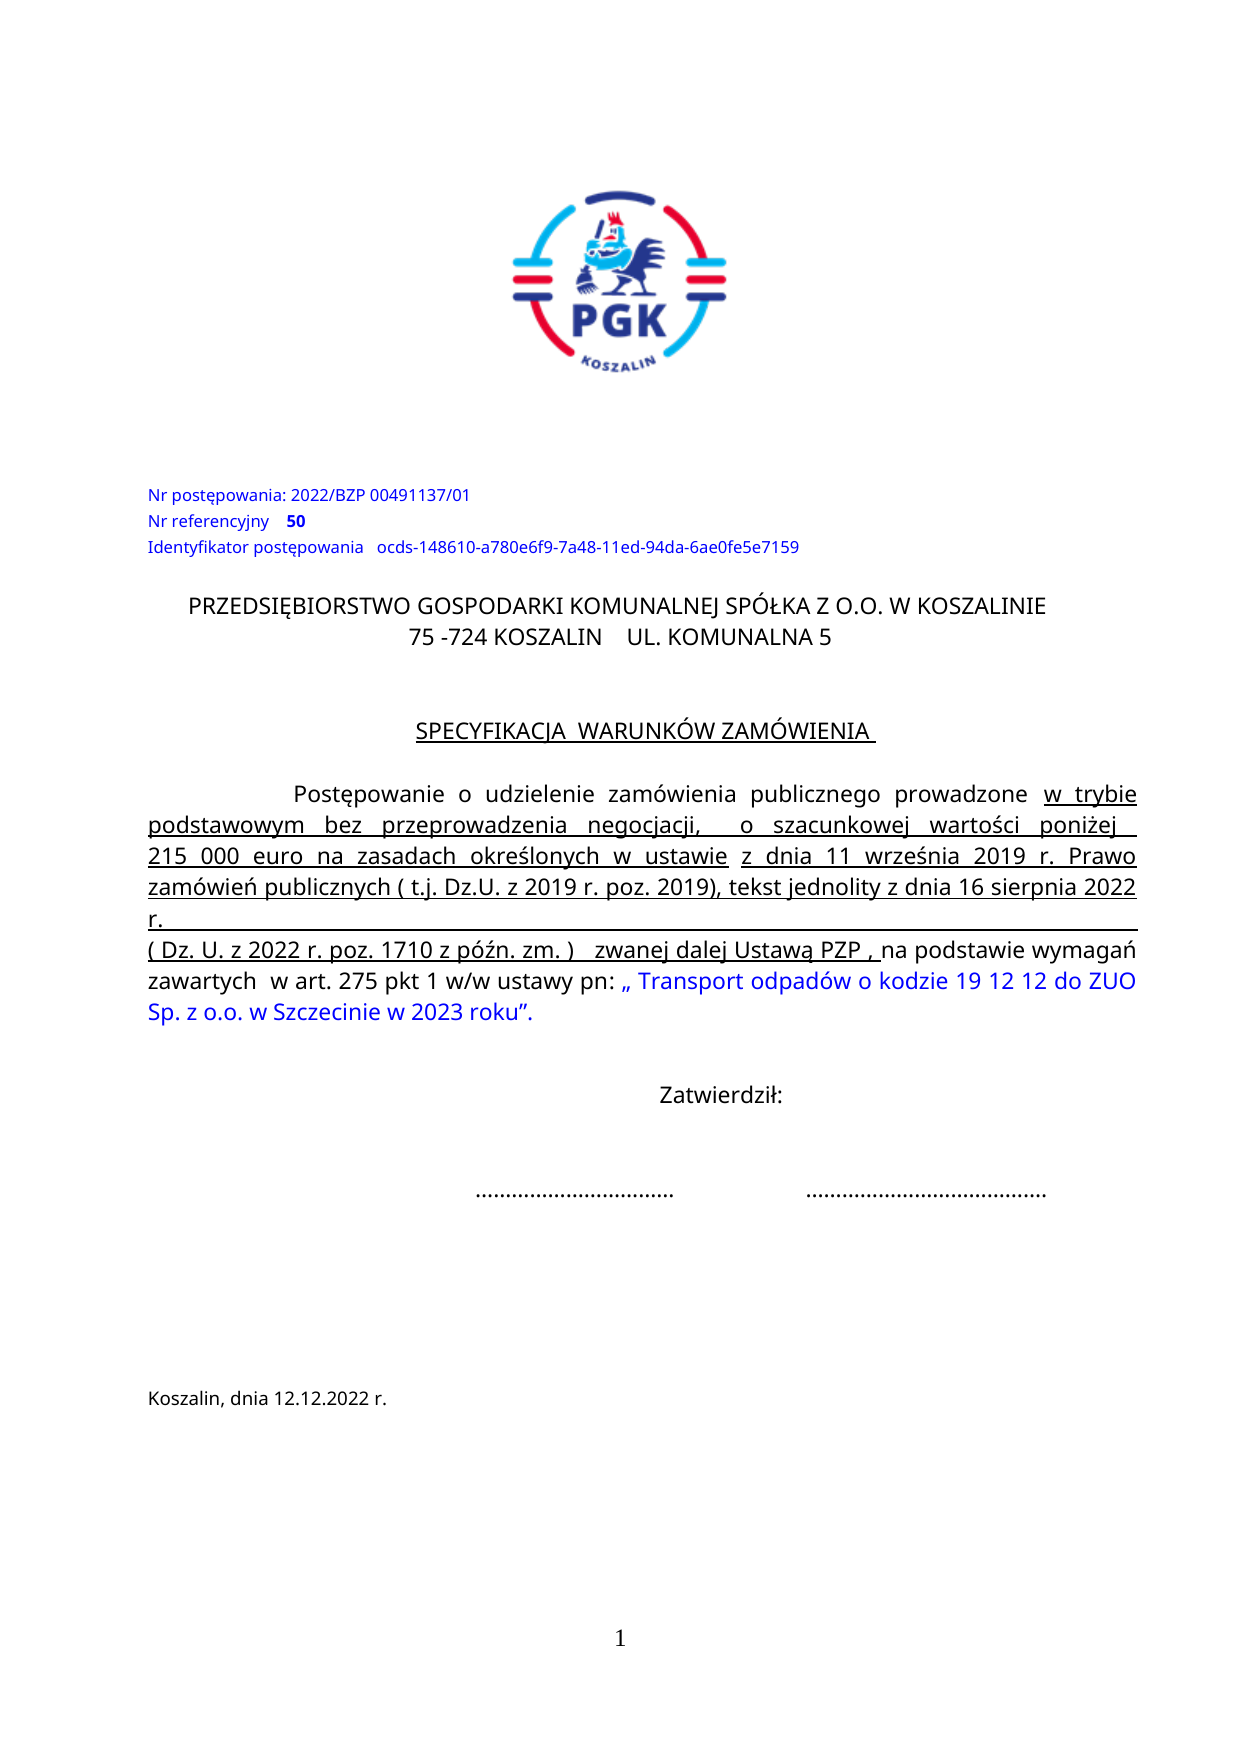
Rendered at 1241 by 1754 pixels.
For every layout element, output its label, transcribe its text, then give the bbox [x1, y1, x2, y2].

text Postępowanie o udzielenie zamówienia publicznego prowadzone w trybie podstawowym bez przeprowadzenia negocjacji, o szacunkowej wartości poniżej 215 000 euro na zasadach określonych w ustawie z dnia 11 września 2019 r. Prawo zamówień publicznych ( t.j. Dz.U. z 2019 r. poz. 2019), tekst jednolity z dnia 16 sierpnia 2022 r. ( Dz. U. z 2022 r. poz. 1710 z późn. zm. ) zwanej dalej Ustawą PZP , na podstawie wymagań zawartych w art. 275 pkt 1 w/w ustawy pn: „ Transport odpadów o kodzie 19 12 12 do ZUO Sp. z o.o. w Szczecinie w 2023 roku”. [148, 778, 1137, 835]
text Koszalin, dnia 12.12.2022 r. [148, 1385, 1086, 1410]
text …………………………… …………………………………. [148, 1172, 1086, 1204]
picture [468, 147, 772, 418]
text PRZEDSIĘBIORSTWO GOSPODARKI KOMUNALNEJ SPÓŁKA Z O.O. W KOSZALINIE [148, 590, 1087, 621]
text Zatwierdził: [148, 1079, 1086, 1110]
text Postępowanie o udzielenie zamówienia publicznego prowadzone w trybie podstawowym bez przeprowadzenia negocjacji, o szacunkowej wartości poniżej 215 000 euro na zasadach określonych w ustawie z dnia 11 września 2019 r. Prawo zamówień publicznych ( t.j. Dz.U. z 2019 r. poz. 2019), tekst jednolity z dnia 16 sierpnia 2022 r. ( Dz. U. z 2022 r. poz. 1710 z późn. zm. ) zwanej dalej Ustawą PZP , na podstawie wymagań zawartych w art. 275 pkt 1 w/w ustawy pn: „ Transport odpadów o kodzie 19 12 12 do ZUO Sp. z o.o. w Szczecinie w 2023 roku”. [148, 837, 1137, 898]
text Identyfikator postępowania ocds-148610-a780e6f9-7a48-11ed-94da-6ae0fe5e7159 [148, 536, 1087, 559]
text SPECYFIKACJA WARUNKÓW ZAMÓWIENIA [148, 715, 1137, 746]
text Nr postępowania: 2022/BZP 00491137/01 [148, 484, 1093, 507]
text 75 -724 KOSZALIN UL. KOMUNALNA 5 [148, 621, 1087, 653]
text Nr referencyjny 50 [148, 510, 1093, 533]
text Postępowanie o udzielenie zamówienia publicznego prowadzone w trybie podstawowym bez przeprowadzenia negocjacji, o szacunkowej wartości poniżej 215 000 euro na zasadach określonych w ustawie z dnia 11 września 2019 r. Prawo zamówień publicznych ( t.j. Dz.U. z 2019 r. poz. 2019), tekst jednolity z dnia 16 sierpnia 2022 r. ( Dz. U. z 2022 r. poz. 1710 z późn. zm. ) zwanej dalej Ustawą PZP , na podstawie wymagań zawartych w art. 275 pkt 1 w/w ustawy pn: „ Transport odpadów o kodzie 19 12 12 do ZUO Sp. z o.o. w Szczecinie w 2023 roku”. [148, 931, 1137, 1028]
